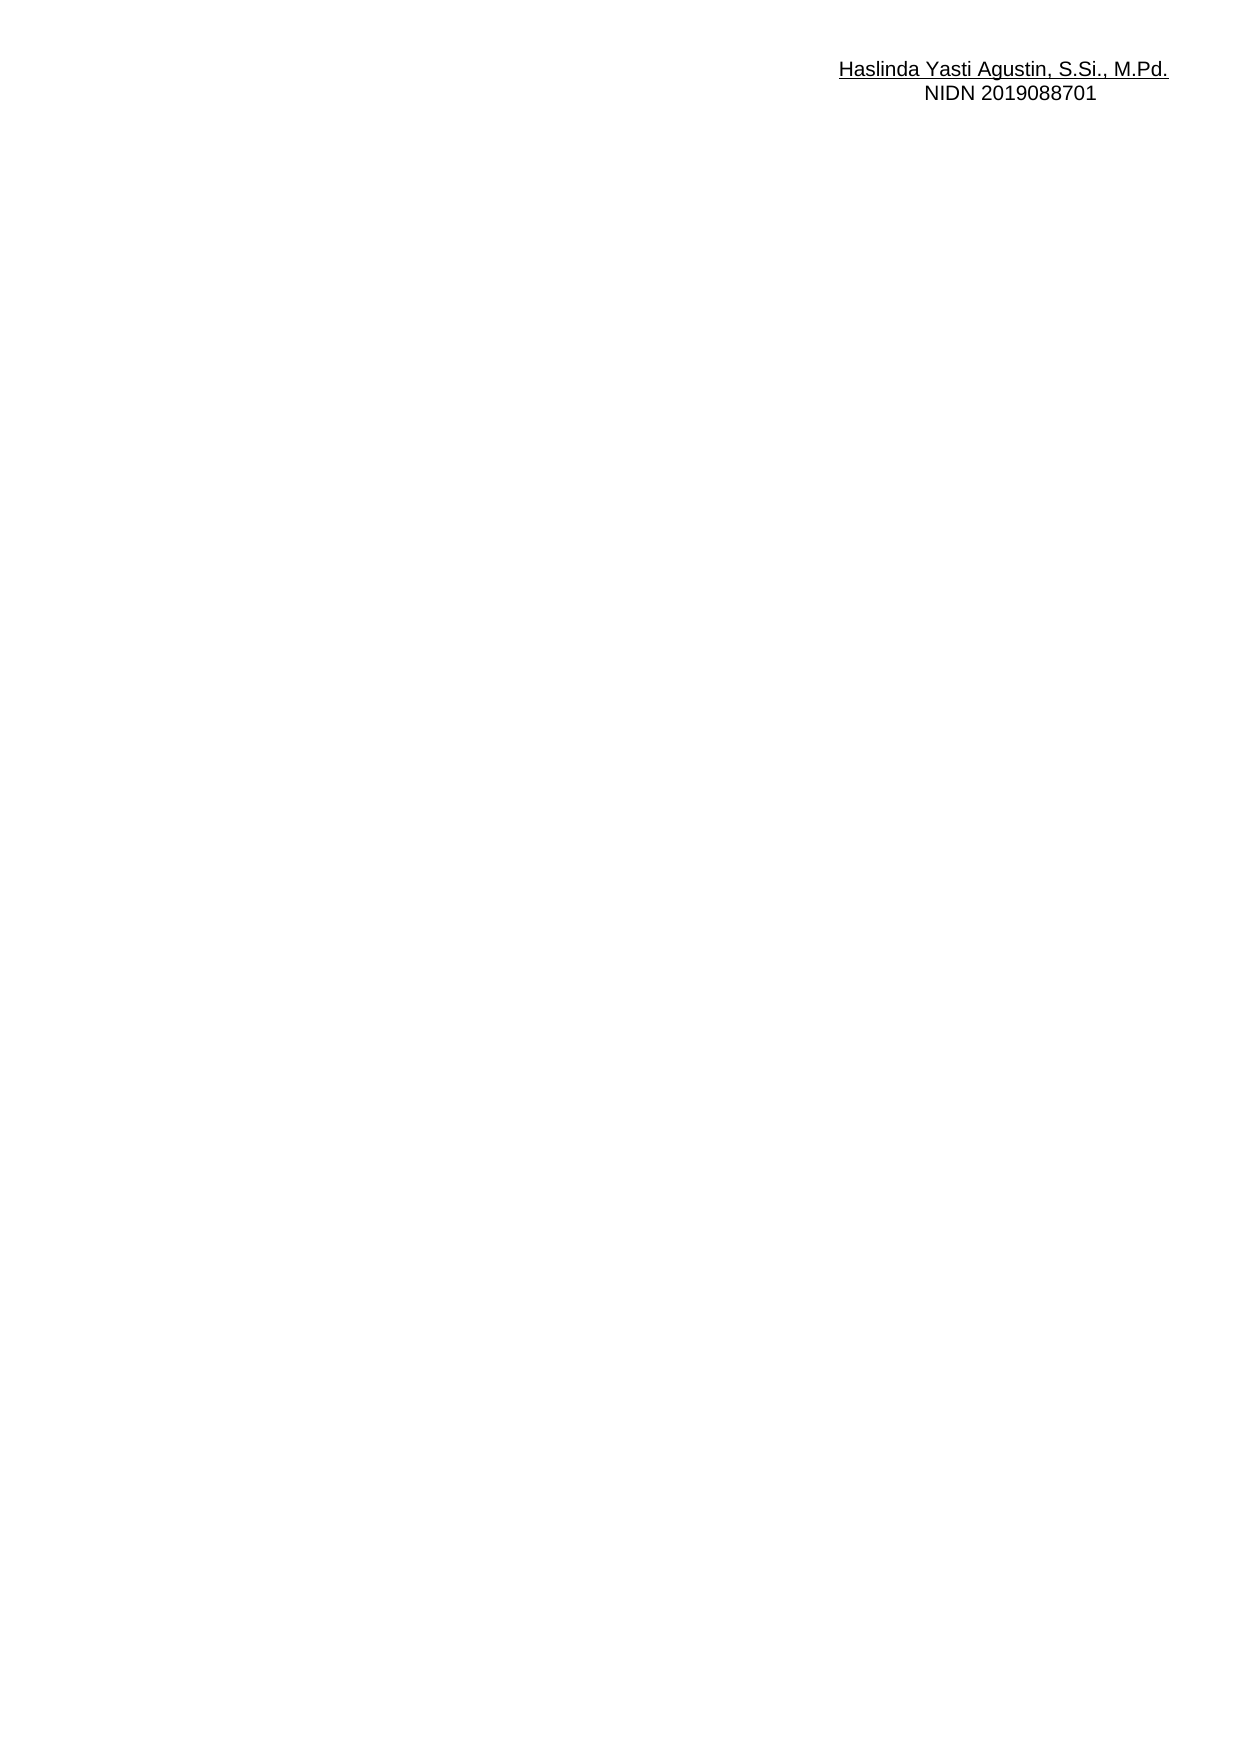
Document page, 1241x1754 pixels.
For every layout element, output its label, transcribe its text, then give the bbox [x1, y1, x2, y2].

text NIDN 2019088701 [88, 81, 1183, 105]
text Haslinda Yasti Agustin, S.Si., M.Pd. [763, 57, 1183, 81]
